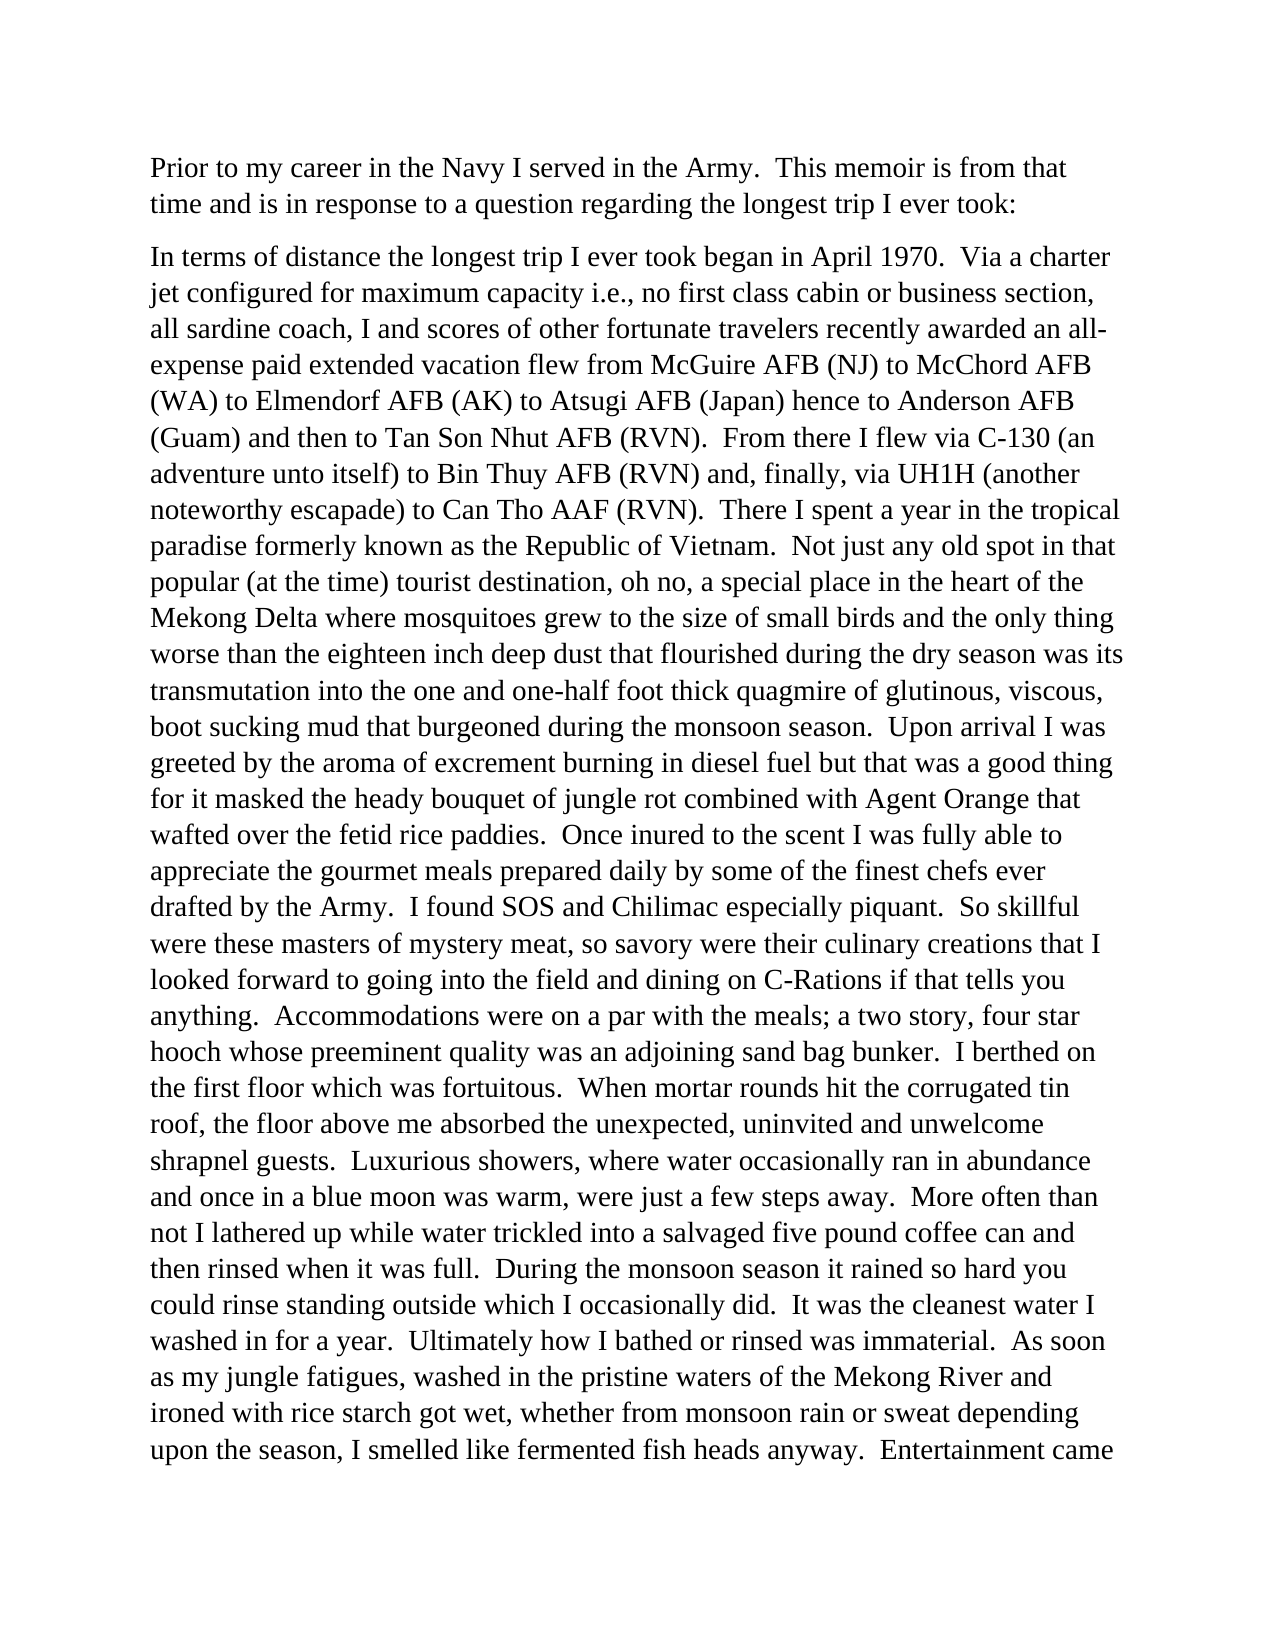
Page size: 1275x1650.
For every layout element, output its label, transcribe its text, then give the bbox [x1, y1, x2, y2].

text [150, 239, 1125, 1465]
text Prior to my career in the Navy I served in the Army. This memoir is from that time and is in response to a question regarding the longest trip I ever took: [150, 150, 1125, 220]
